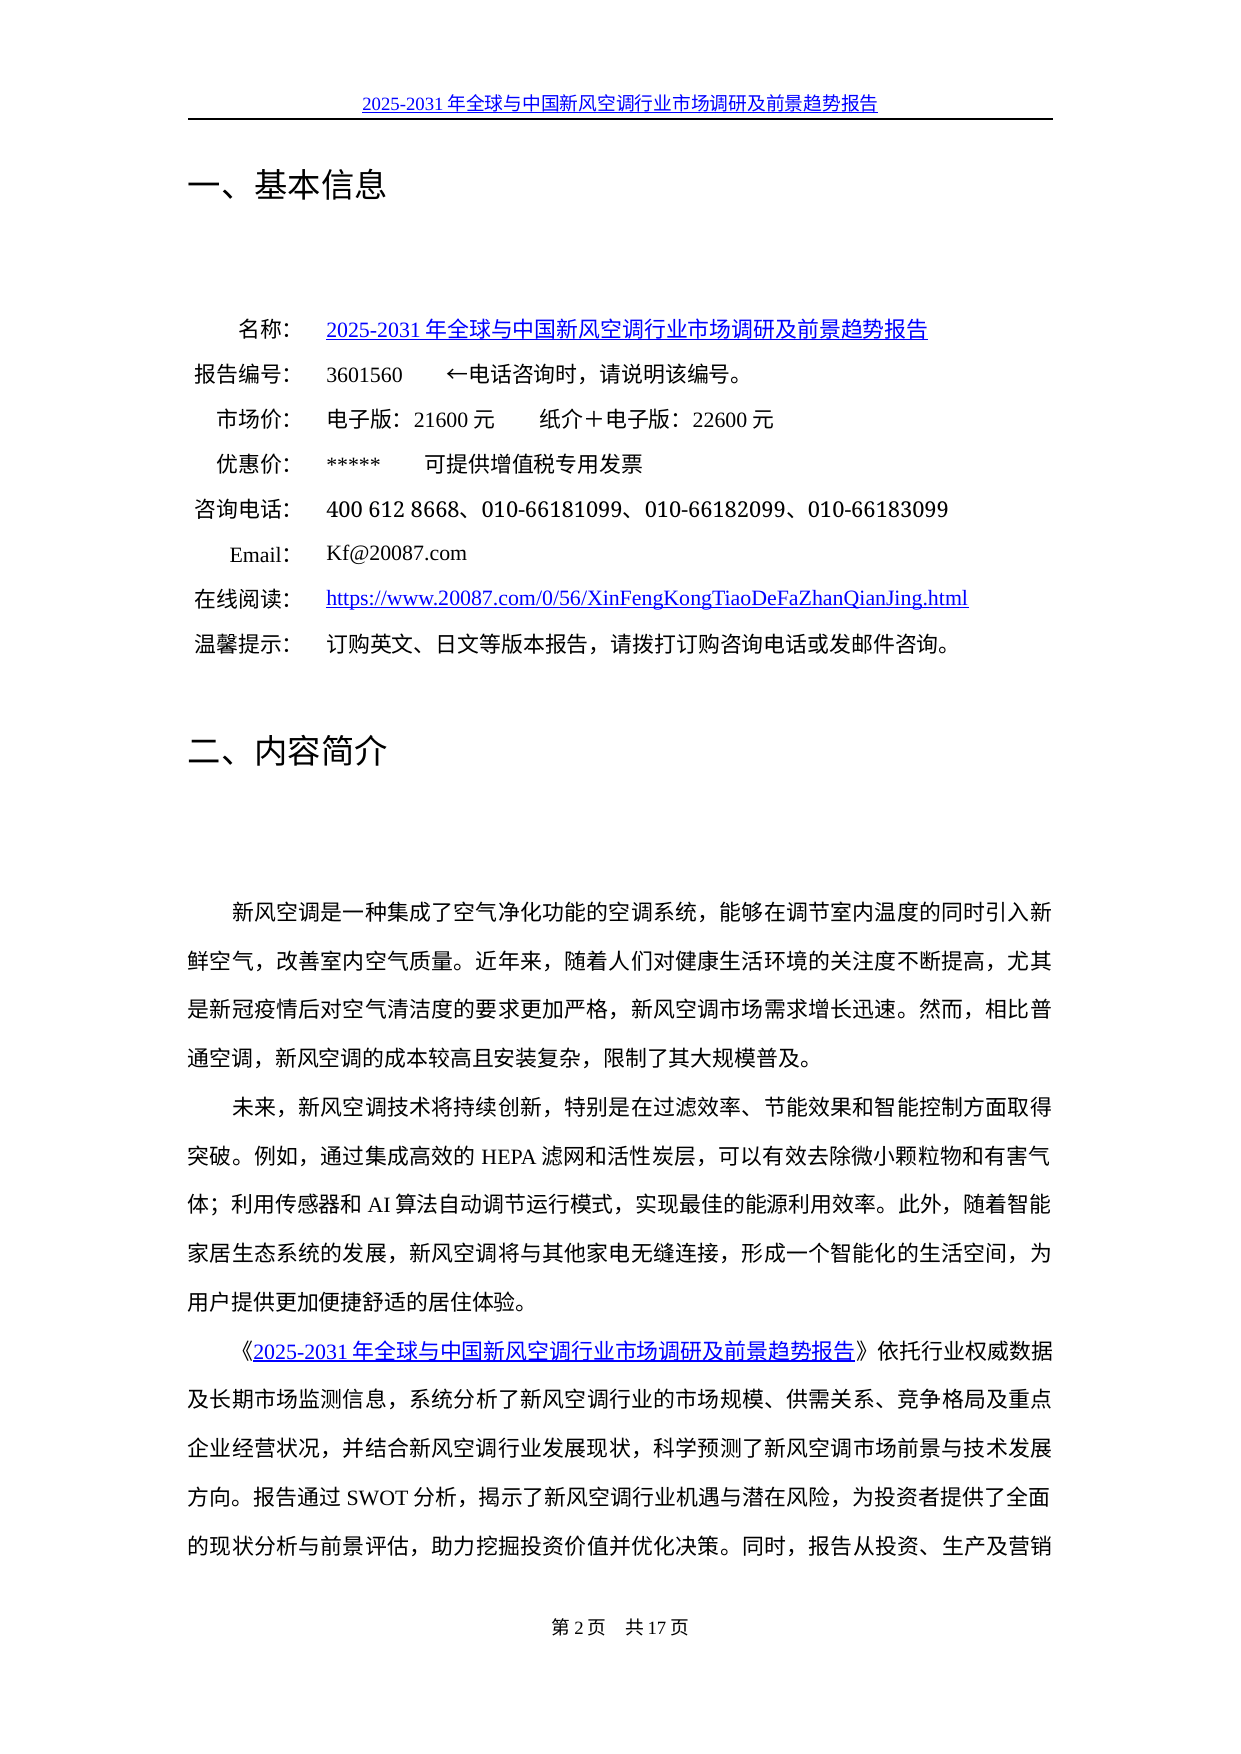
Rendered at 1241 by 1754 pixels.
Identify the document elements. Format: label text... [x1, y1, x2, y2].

table_cell Email： [167, 537, 315, 582]
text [187, 894, 1053, 1561]
table_cell 优惠价： [167, 447, 315, 492]
table_cell Kf@20087.com [315, 537, 1073, 582]
table_cell 电子版：21600 元 纸介＋电子版：22600 元 [315, 402, 1073, 447]
title 一、基本信息 [187, 150, 1053, 215]
table_cell 在线阅读： [167, 582, 315, 627]
table_cell [315, 582, 1073, 627]
table_cell 订购英文、日文等版本报告，请拨打订购咨询电话或发邮件咨询。 [315, 627, 1073, 672]
table_cell 咨询电话： [167, 492, 315, 537]
table_header 名称： [167, 312, 315, 357]
table_cell 400 612 8668、010-66181099、010-66182099、010-66183099 [315, 492, 1073, 537]
table_cell 市场价： [167, 402, 315, 447]
table_cell 温馨提示： [167, 627, 315, 672]
table_cell 3601560 ←电话咨询时，请说明该编号。 [315, 357, 1073, 402]
table_cell ***** 可提供增值税专用发票 [315, 447, 1073, 492]
table_cell 报告编号： [167, 357, 315, 402]
title 二、内容简介 [187, 717, 1053, 782]
table_header 2025-2031年全球与中国新风空调行业市场调研及前景趋势报告 [315, 312, 1073, 357]
